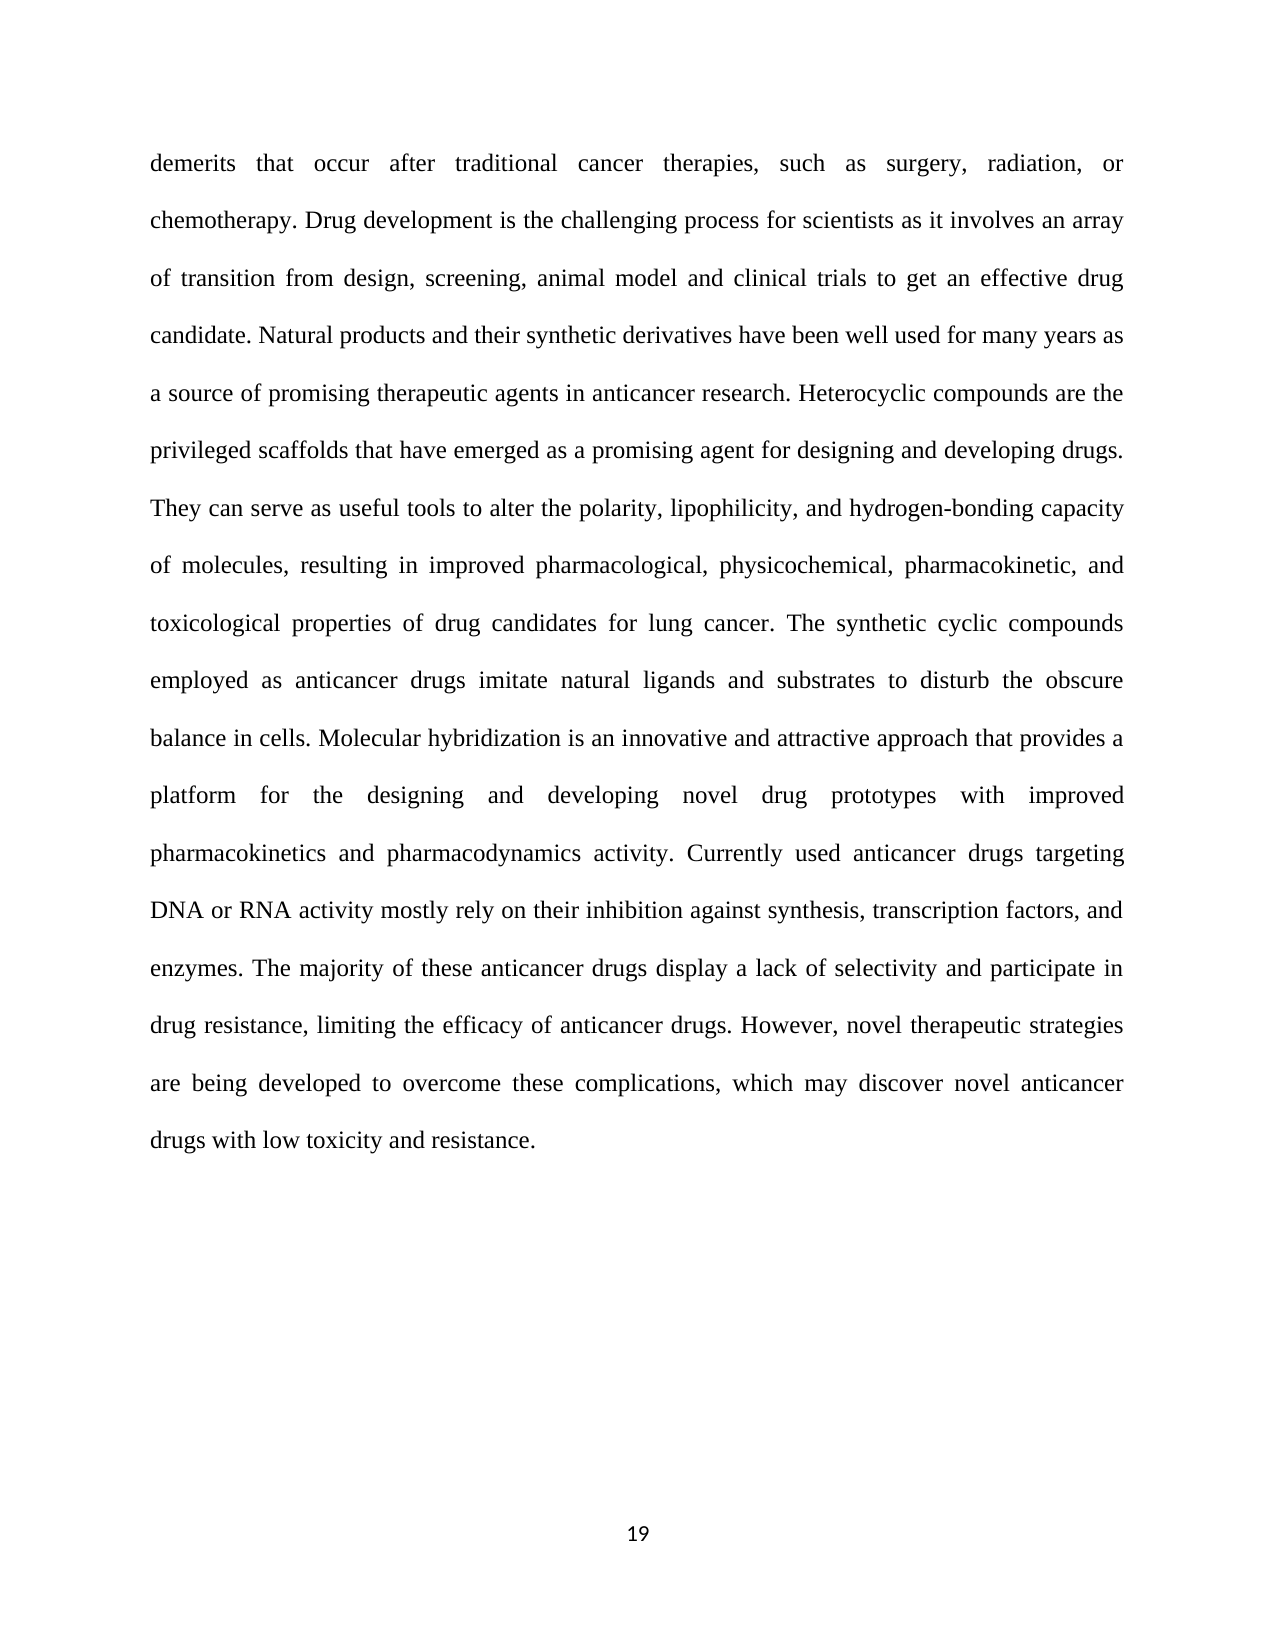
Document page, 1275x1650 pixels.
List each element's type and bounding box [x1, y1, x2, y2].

text [150, 148, 1125, 1154]
